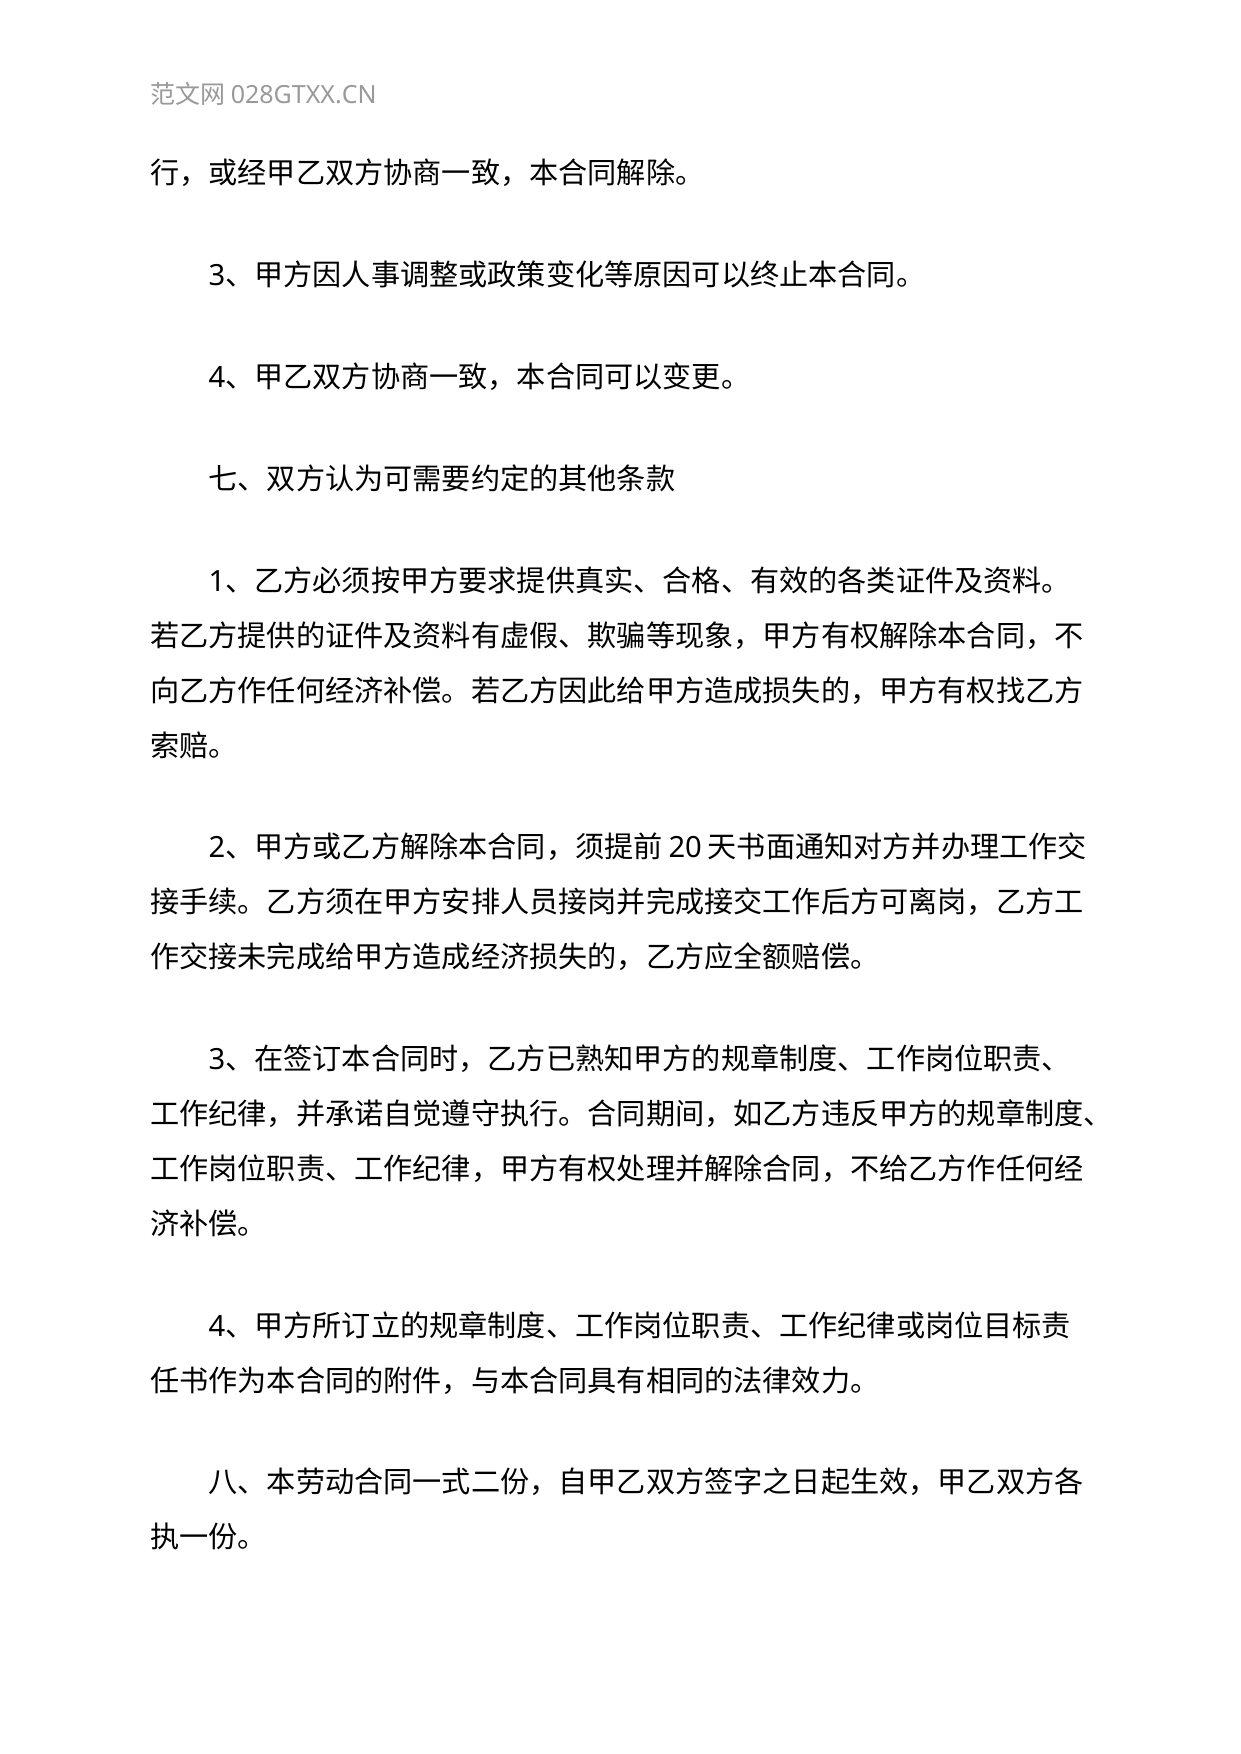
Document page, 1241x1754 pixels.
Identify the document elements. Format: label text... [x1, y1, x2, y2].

text 3、甲方因人事调整或政策变化等原因可以终止本合同。 [150, 252, 1090, 294]
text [150, 150, 1090, 192]
text 七、双方认为可需要约定的其他条款 [150, 456, 1090, 498]
text 4、甲方所订立的规章制度、工作岗位职责、工作纪律或岗位目标责任书作为本合同的附件，与本合同具有相同的法律效力。 [150, 1302, 1090, 1399]
text 3、在签订本合同时，乙方已熟知甲方的规章制度、工作岗位职责、工作纪律，并承诺自觉遵守执行。合同期间，如乙方违反甲方的规章制度、工作岗位职责、工作纪律，甲方有权处理并解除合同，不给乙方作任何经济补偿。 [150, 1036, 1090, 1243]
text 2、甲方或乙方解除本合同，须提前20天书面通知对方并办理工作交接手续。乙方须在甲方安排人员接岗并完成接交工作后方可离岗，乙方工作交接未完成给甲方造成经济损失的，乙方应全额赔偿。 [150, 824, 1090, 976]
text 八、本劳动合同一式二份，自甲乙双方签字之日起生效，甲乙双方各执一份。 [150, 1459, 1090, 1556]
text 4、甲乙双方协商一致，本合同可以变更。 [150, 354, 1090, 396]
text 1、乙方必须按甲方要求提供真实、合格、有效的各类证件及资料。若乙方提供的证件及资料有虚假、欺骗等现象，甲方有权解除本合同，不向乙方作任何经济补偿。若乙方因此给甲方造成损失的，甲方有权找乙方索赔。 [150, 557, 1090, 764]
